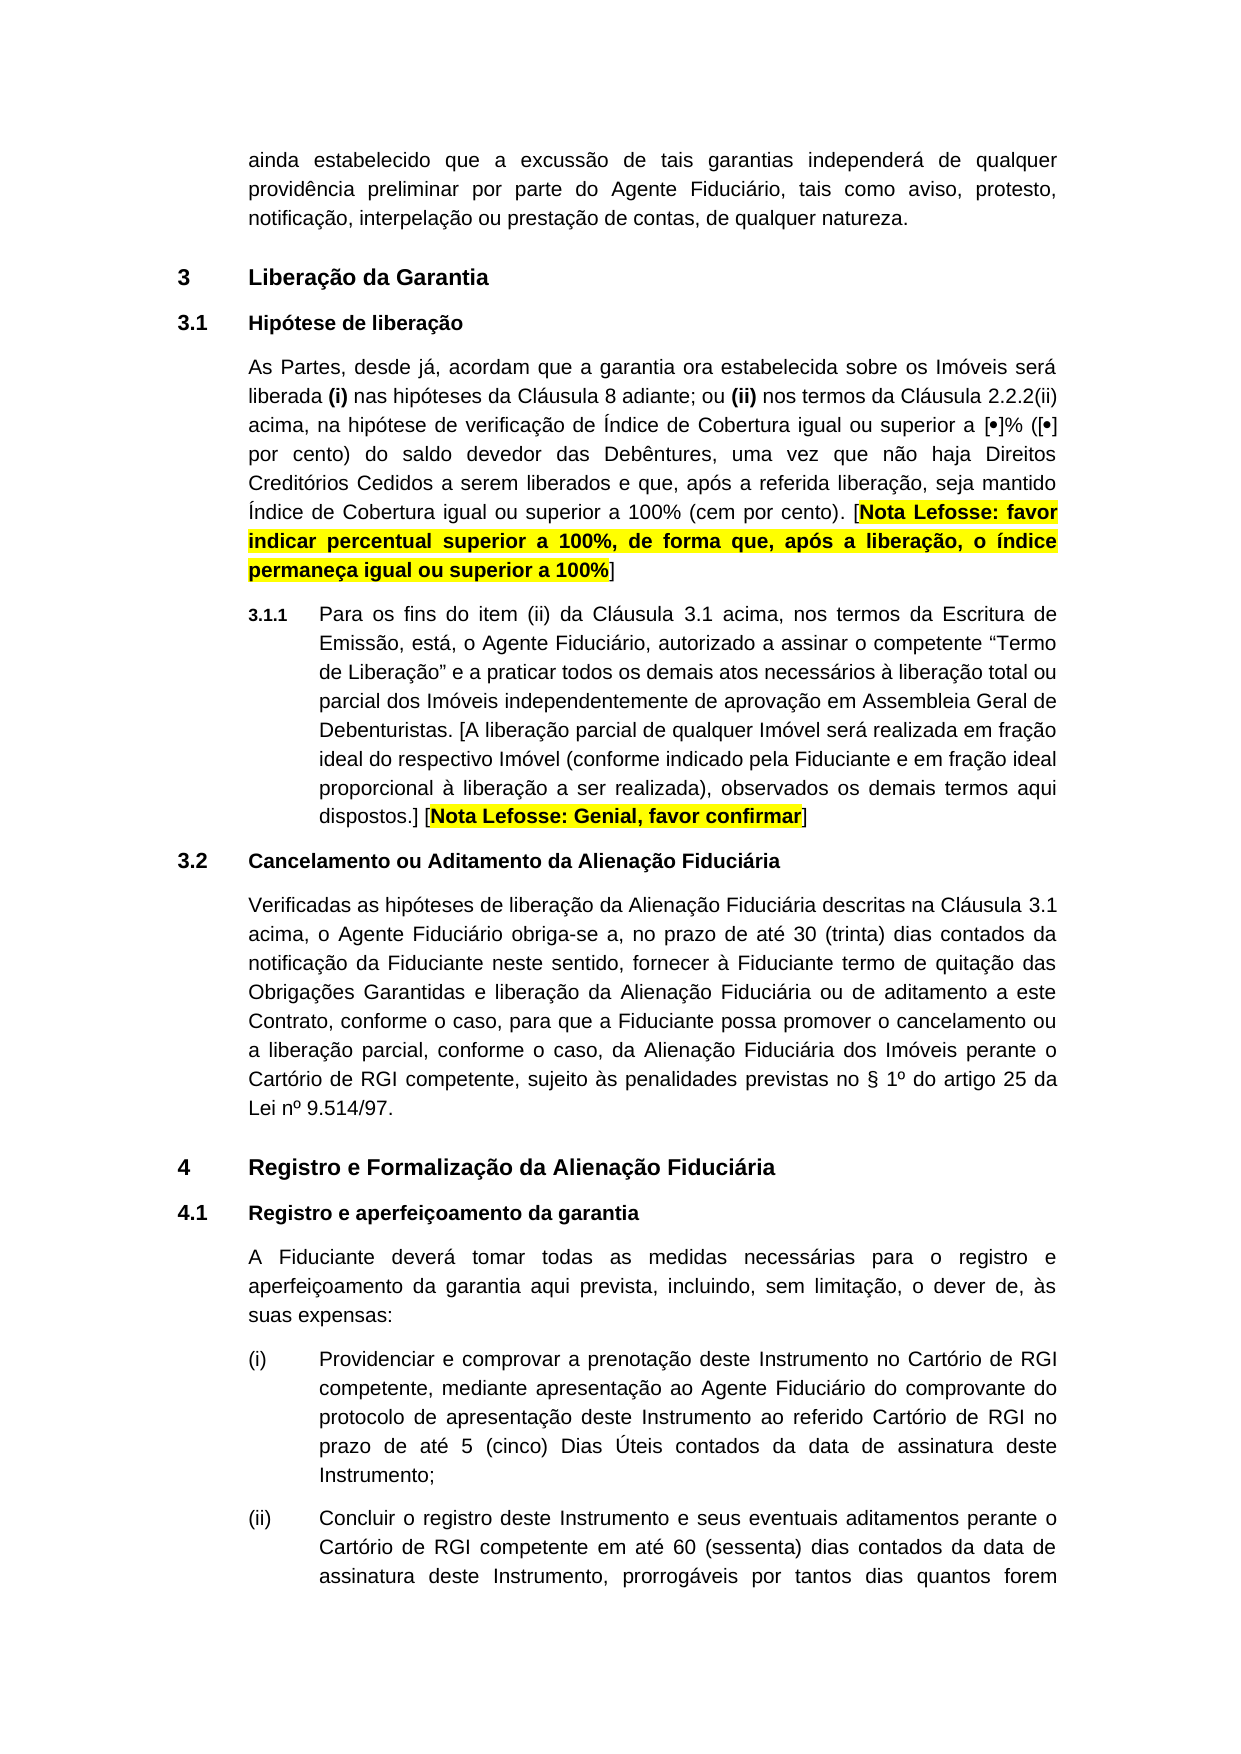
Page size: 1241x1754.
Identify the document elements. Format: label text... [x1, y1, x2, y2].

text Providenciar e comprovar a prenotação deste Instrumento no Cartório de RGI competente, mediante apresentação ao Agente Fiduciário do comprovante do protocolo de apresentação deste Instrumento ao referido Cartório de RGI no prazo de até 5 (cinco) Dias Úteis contados da data de assinatura deste Instrumento; [248, 1347, 1058, 1486]
text A Fiduciante deverá tomar todas as medidas necessárias para o registro e aperfeiçoamento da garantia aqui prevista, incluindo, sem limitação, o dever de, às suas expensas: [248, 1245, 1058, 1327]
text Liberação da Garantia [177, 264, 1058, 290]
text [248, 1506, 1058, 1588]
text Hipótese de liberação [177, 310, 1058, 335]
text Para os fins do item (ii) da Cláusula 3.1 acima, nos termos da Escritura de Emissão, está, o Agente Fiduciário, autorizado a assinar o competente “Termo de Liberação” e a praticar todos os demais atos necessários à liberação total ou parcial dos Imóveis independentemente de aprovação em Assembleia Geral de Debenturistas. [A liberação parcial de qualquer Imóvel será realizada em fração ideal do respectivo Imóvel (conforme indicado pela Fiduciante e em fração ideal proporcional à liberação a ser realizada), observados os demais termos aqui dispostos.] [Nota Lefosse: Genial, favor confirmar] [248, 602, 1058, 828]
text As Partes, desde já, acordam que a garantia ora estabelecida sobre os Imóveis será liberada (i) nas hipóteses da Cláusula 8 adiante; ou (ii) nos termos da Cláusula 2.2.2(ii) acima, na hipótese de verificação de Índice de Cobertura igual ou superior a []% ([] por cento) do saldo devedor das Debêntures, uma vez que não haja Direitos Creditórios Cedidos a serem liberados e que, após a referida liberação, seja mantido Índice de Cobertura igual ou superior a 100% (cem por cento). [Nota Lefosse: favor indicar percentual superior a 100%, de forma que, após a liberação, o índice permaneça igual ou superior a 100%] [248, 355, 1058, 529]
text Verificadas as hipóteses de liberação da Alienação Fiduciária descritas na Cláusula 3.1 acima, o Agente Fiduciário obriga-se a, no prazo de até 30 (trinta) dias contados da notificação da Fiduciante neste sentido, fornecer à Fiduciante termo de quitação das Obrigações Garantidas e liberação da Alienação Fiduciária ou de aditamento a este Contrato, conforme o caso, para que a Fiduciante possa promover o cancelamento ou a liberação parcial, conforme o caso, da Alienação Fiduciária dos Imóveis perante o Cartório de RGI competente, sujeito às penalidades previstas no § 1º do artigo 25 da Lei nº 9.514/97. [248, 893, 1058, 1119]
text Registro e aperfeiçoamento da garantia [177, 1200, 1058, 1225]
text Cancelamento ou Aditamento da Alienação Fiduciária [177, 848, 1058, 873]
text Registro e Formalização da Alienação Fiduciária [177, 1154, 1058, 1180]
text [248, 148, 1058, 229]
